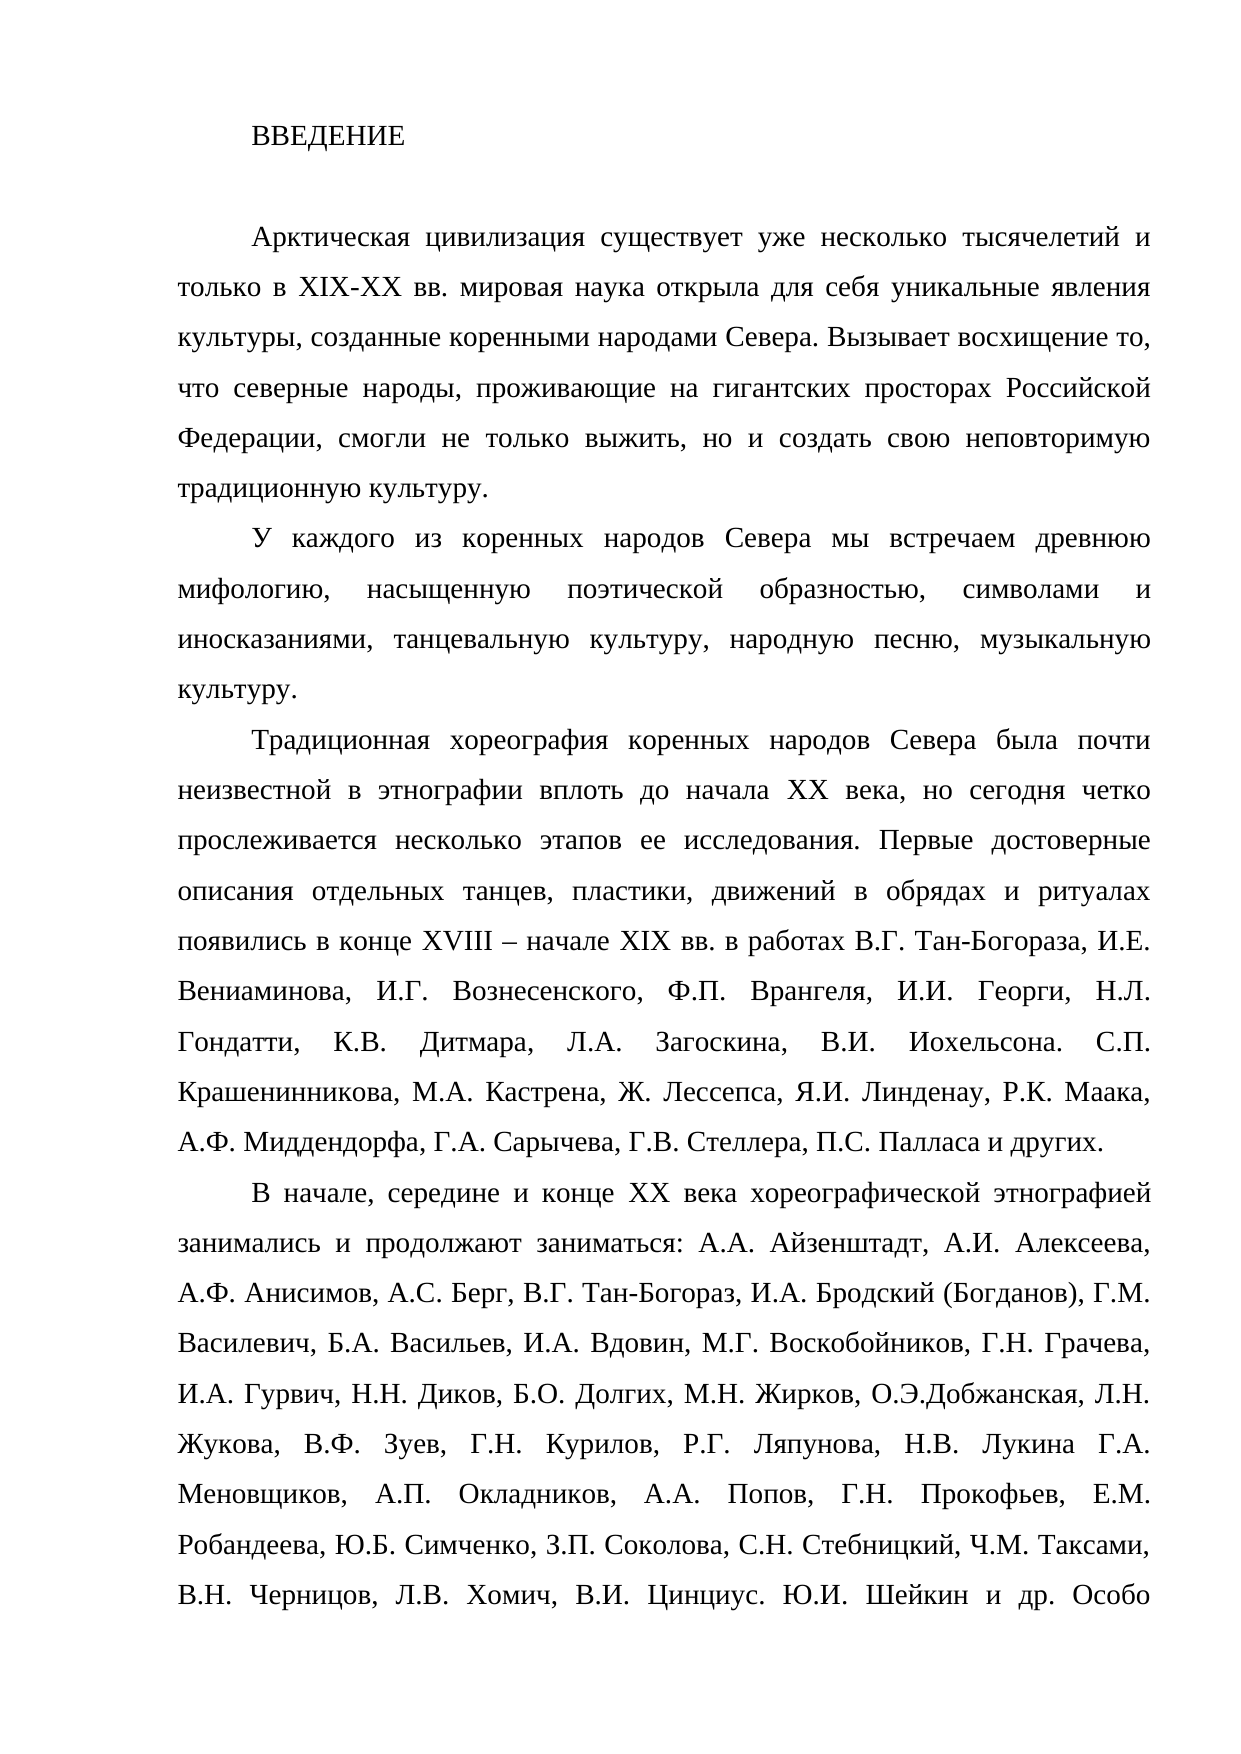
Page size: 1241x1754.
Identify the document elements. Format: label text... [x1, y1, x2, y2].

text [177, 1175, 1152, 1611]
text У каждого из коренных народов Севера мы встречаем древнюю мифологию, насыщенную поэтической образностью, символами и иносказаниями, танцевальную культуру, народную песню, музыкальную культуру. [177, 521, 1152, 705]
text ВВЕДЕНИЕ [177, 118, 1152, 152]
text Традиционная хореография коренных народов Севера была почти неизвестной в этнографии вплоть до начала XX века, но сегодня четко прослеживается несколько этапов ее исследования. Первые достоверные описания отдельных танцев, пластики, движений в обрядах и ритуалах появились в конце XVIII – начале XIX вв. в работах В.Г. Тан-Богораза, И.Е. Вениаминова, И.Г. Вознесенского, Ф.П. Врангеля, И.И. Георги, Н.Л. Гондатти, К.В. Дитмара, Л.А. Загоскина, В.И. Иохельсона. С.П. Крашенинникова, М.А. Кастрена, Ж. Лессепса, Я.И. Линденау, Р.К. Маака, А.Ф. Миддендорфа, Г.А. Сарычева, Г.В. Стеллера, П.С. Палласа и других. [177, 722, 1152, 1158]
text Арктическая цивилизация существует уже несколько тысячелетий и только в XIX-XX вв. мировая наука открыла для себя уникальные явления культуры, созданные коренными народами Севера. Вызывает восхищение то, что северные народы, проживающие на гигантских просторах Российской Федерации, смогли не только выжить, но и создать свою неповторимую традиционную культуру. [177, 219, 1152, 504]
